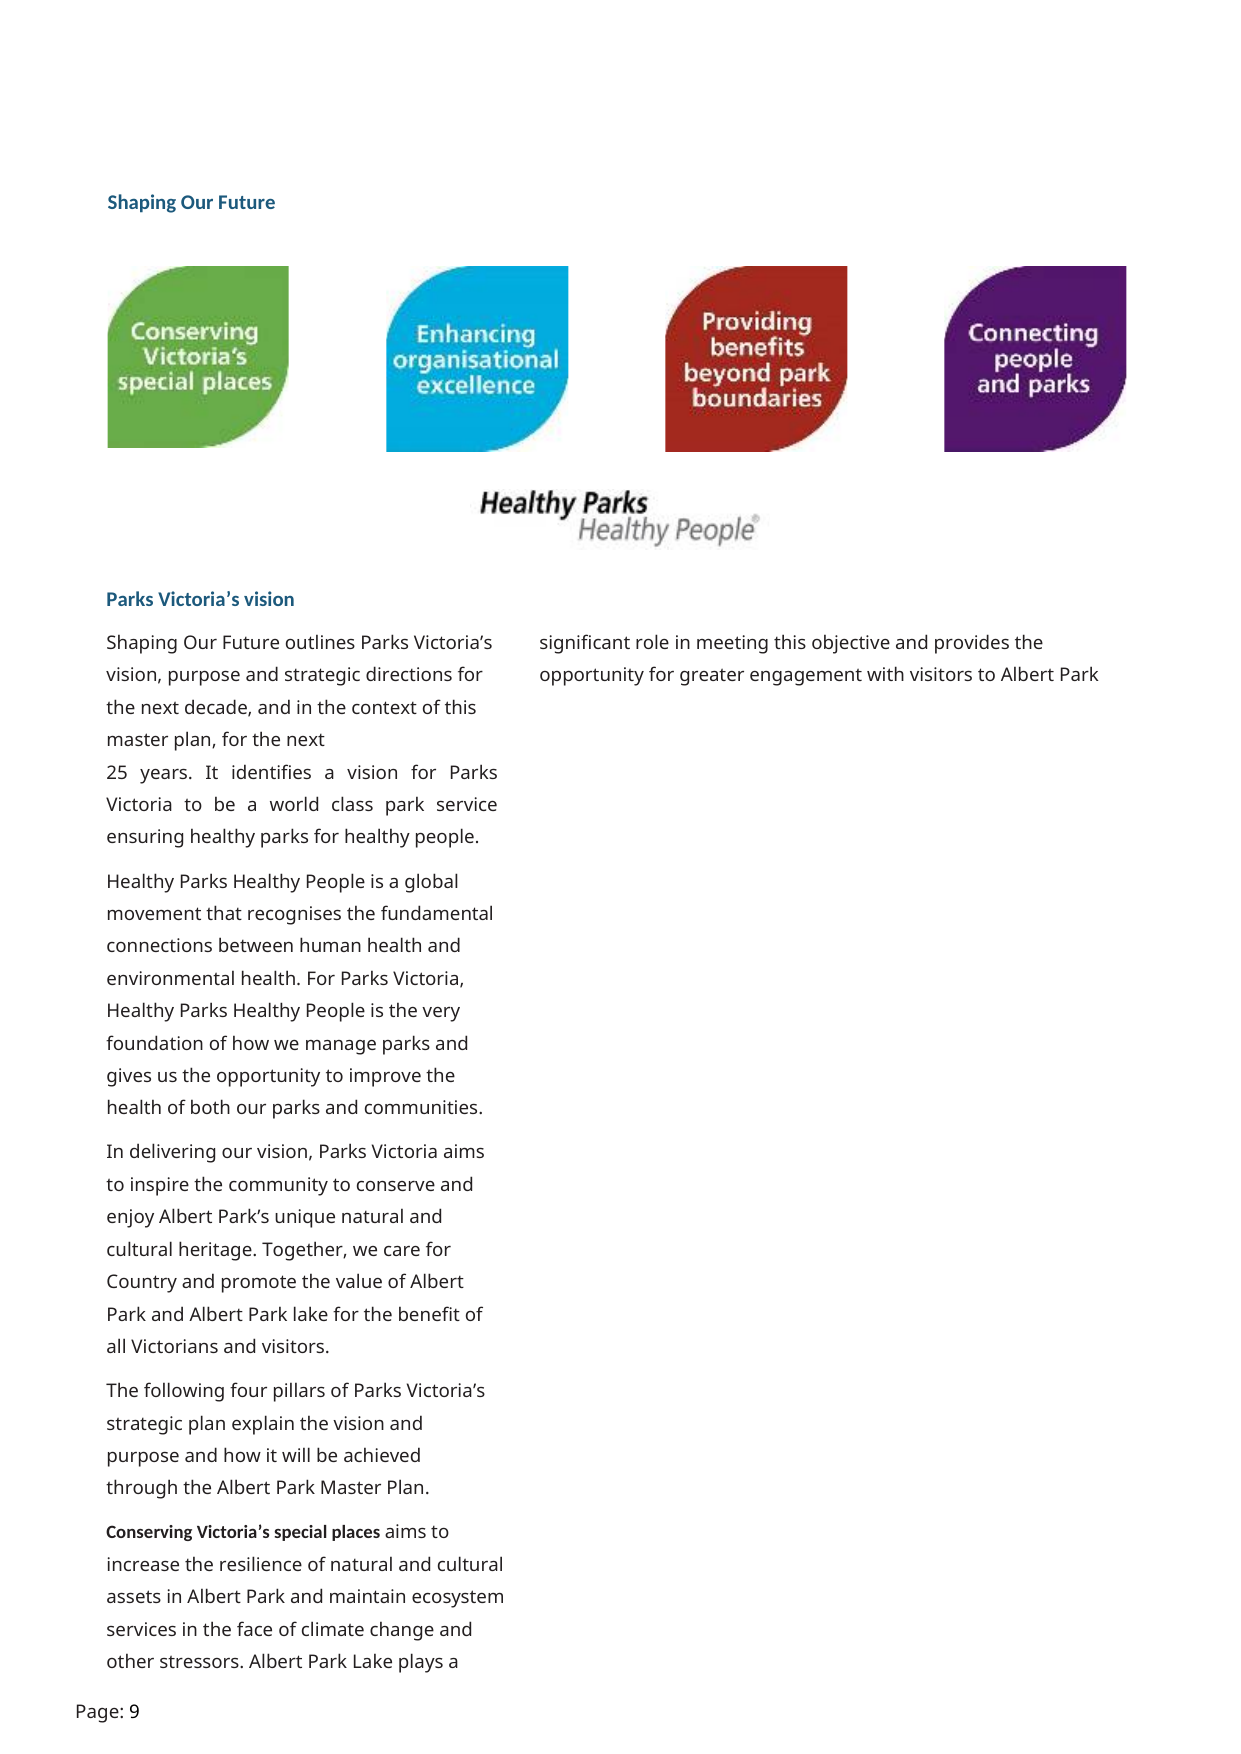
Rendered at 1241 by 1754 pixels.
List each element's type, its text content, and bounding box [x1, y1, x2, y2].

text The following four pillars of Parks Victoria’s strategic plan explain the vision and purpose and how it will be achieved through the Albert Park Master Plan. [106, 1377, 496, 1500]
text 25 years. It identifies a vision for Parks Victoria to be a world class park service ensuring healthy parks for healthy people. [106, 759, 497, 849]
picture [470, 489, 770, 550]
text Conserving Victoria’s special places aims to increase the resilience of natural and cultural assets in Albert Park and maintain ecosystem services in the face of climate change and other stressors. Albert Park Lake plays a significant role in meeting this objective and provides the opportunity for greater engagement with visitors to Albert Park [106, 1519, 505, 1674]
picture [390, 323, 559, 397]
picture [944, 266, 1127, 452]
picture [386, 266, 467, 341]
text Healthy Parks Healthy People is a global movement that recognises the fundamental connections between human health and environmental health. For Parks Victoria, Healthy Parks Healthy People is the very foundation of how we manage parks and gives us the opportunity to improve the health of both our parks and communities. [106, 868, 503, 1120]
picture [107, 266, 289, 448]
text Parks Victoria’s vision [106, 586, 1142, 612]
picture [484, 377, 569, 452]
text In delivering our vision, Parks Victoria aims to inspire the community to conserve and enjoy Albert Park’s unique natural and cultural heritage. Together, we care for Country and promote the value of Albert Park and Albert Park lake for the benefit of all Victorians and visitors. [106, 1139, 503, 1359]
text Shaping Our Future outlines Parks Victoria’s vision, purpose and strategic directions for the next decade, and in the context of this master plan, for the next [106, 629, 503, 752]
text Shaping Our Future [107, 189, 1142, 215]
picture [665, 266, 848, 452]
text Conserving Victoria’s special places aims to increase the resilience of natural and cultural assets in Albert Park and maintain ecosystem services in the face of climate change and other stressors. Albert Park Lake plays a significant role in meeting this objective and provides the opportunity for greater engagement with visitors to Albert Park [539, 629, 1142, 687]
